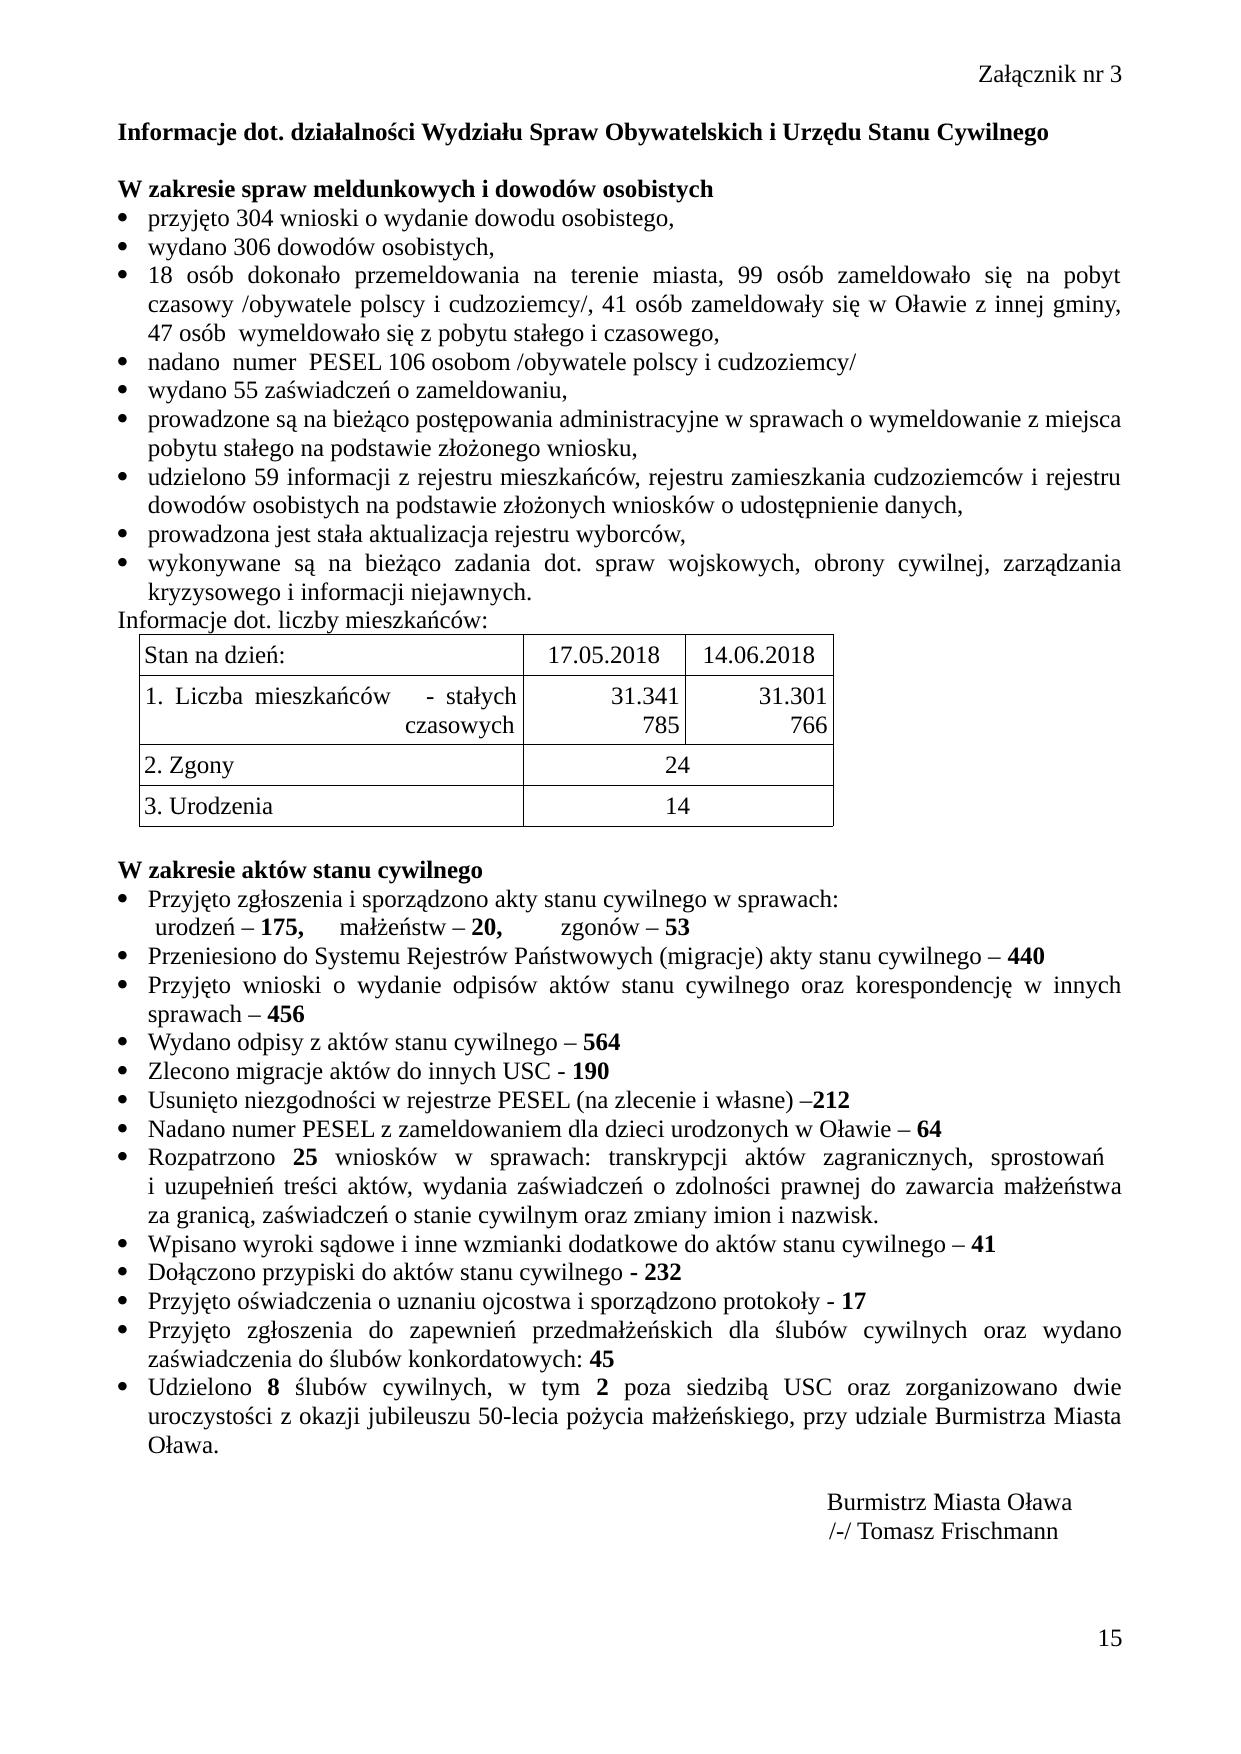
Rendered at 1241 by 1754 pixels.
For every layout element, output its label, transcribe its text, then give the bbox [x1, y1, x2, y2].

list Nadano numer PESEL z zameldowaniem dla dzieci urodzonych w Oławie – 64 [118, 1114, 1122, 1142]
text /-/ Tomasz Frischmann [671, 1516, 1122, 1574]
list Przyjęto wnioski o wydanie odpisów aktów stanu cywilnego oraz korespondencję w innych sprawach – 456 [118, 970, 1122, 1027]
text Informacje dot. działalności Wydziału Spraw Obywatelskich i Urzędu Stanu Cywilnego [117, 117, 1122, 145]
text Informacje dot. liczby mieszkańców: [117, 605, 1122, 634]
list Udzielono 8 ślubów cywilnych, w tym 2 poza siedzibą USC oraz zorganizowano dwie uroczystości z okazji jubileuszu 50-lecia pożycia małżeńskiego, przy udziale Burmistrza Miasta Oława. [118, 1372, 1122, 1459]
text Załącznik nr 3 [117, 59, 1122, 88]
list Przyjęto oświadczenia o uznaniu ojcostwa i sporządzono protokoły - 17 [118, 1286, 1122, 1315]
list Przyjęto zgłoszenia i sporządzono akty stanu cywilnego w sprawach: [118, 884, 1122, 912]
list Usunięto niezgodności w rejestrze PESEL (na zlecenie i własne) –212 [118, 1085, 1122, 1114]
list 18 osób dokonało przemeldowania na terenie miasta, 99 osób zameldowało się na pobyt czasowy /obywatele polscy i cudzoziemcy/, 41 osób zameldowały się w Oławie z innej gminy, 47 osób wymeldowało się z pobytu stałego i czasowego, [118, 260, 1122, 347]
list wydano 306 dowodów osobistych, [118, 232, 1122, 260]
list Przeniesiono do Systemu Rejestrów Państwowych (migracje) akty stanu cywilnego – 440 [118, 941, 1122, 970]
text urodzeń – 175, małżeństw – 20, zgonów – 53 [155, 912, 1122, 941]
table_cell 14 [524, 786, 833, 826]
list Przyjęto zgłoszenia do zapewnień przedmałżeńskich dla ślubów cywilnych oraz wydano zaświadczenia do ślubów konkordatowych: 45 [118, 1315, 1122, 1372]
table_header Stan na dzień: [140, 635, 523, 675]
list wykonywane są na bieżąco zadania dot. spraw wojskowych, obrony cywilnej, zarządzania kryzysowego i informacji niejawnych. [118, 548, 1122, 605]
list Rozpatrzono 25 wniosków w sprawach: transkrypcji aktów zagranicznych, sprostowań i uzupełnień treści aktów, wydania zaświadczeń o zdolności prawnej do zawarcia małżeństwa za granicą, zaświadczeń o stanie cywilnym oraz zmiany imion i nazwisk. [118, 1142, 1122, 1229]
list prowadzona jest stała aktualizacja rejestru wyborców, [118, 519, 1122, 548]
text Burmistrz Miasta Oława [117, 1487, 1122, 1516]
table_cell 2. Zgony [140, 745, 523, 785]
table_cell 31.341 785 [524, 676, 685, 744]
list Dołączono przypiski do aktów stanu cywilnego - 232 [118, 1257, 1122, 1286]
list Wpisano wyroki sądowe i inne wzmianki dodatkowe do aktów stanu cywilnego – 41 [118, 1229, 1122, 1257]
table_cell 1. Liczba mieszkańców - stałych czasowych [140, 676, 523, 744]
list udzielono 59 informacji z rejestru mieszkańców, rejestru zamieszkania cudzoziemców i rejestru dowodów osobistych na podstawie złożonych wniosków o udostępnienie danych, [118, 462, 1122, 519]
list nadano numer PESEL 106 osobom /obywatele polscy i cudzoziemcy/ [118, 347, 1122, 375]
text W zakresie spraw meldunkowych i dowodów osobistych [117, 174, 1122, 203]
table_header 14.06.2018 [686, 635, 833, 675]
table_cell 31.301 766 [686, 676, 833, 744]
table_cell 24 [524, 745, 833, 785]
table_cell 3. Urodzenia [140, 786, 523, 826]
list przyjęto 304 wnioski o wydanie dowodu osobistego, [118, 203, 1122, 232]
list prowadzone są na bieżąco postępowania administracyjne w sprawach o wymeldowanie z miejsca pobytu stałego na podstawie złożonego wniosku, [118, 404, 1122, 462]
text W zakresie aktów stanu cywilnego [117, 855, 1122, 884]
table_header 17.05.2018 [524, 635, 685, 675]
list Wydano odpisy z aktów stanu cywilnego – 564 [118, 1027, 1122, 1056]
list wydano 55 zaświadczeń o zameldowaniu, [118, 375, 1122, 404]
list Zlecono migracje aktów do innych USC - 190 [118, 1056, 1122, 1085]
